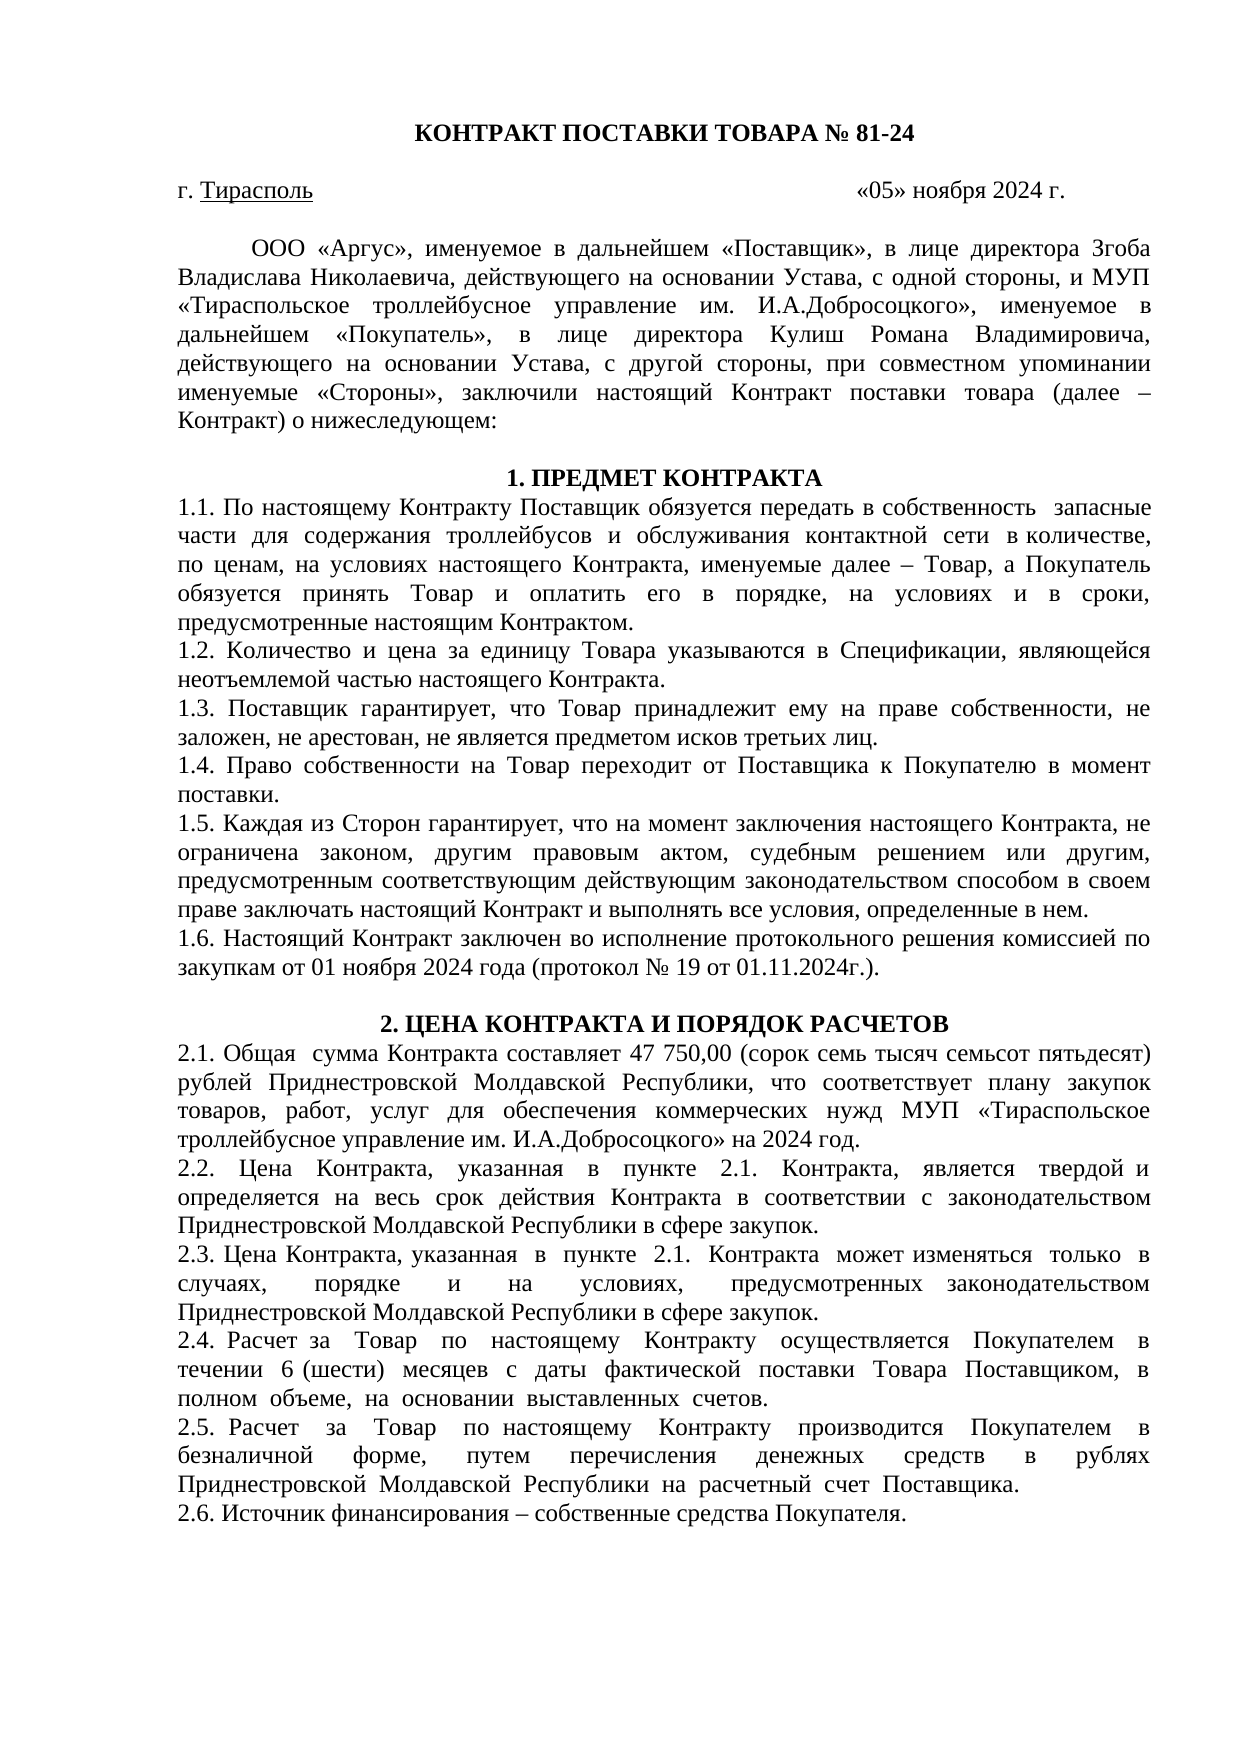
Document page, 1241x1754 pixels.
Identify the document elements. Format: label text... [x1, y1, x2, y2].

text 1.6. Настоящий Контракт заключен во исполнение протокольного решения комиссией по закупкам от 01 ноября 2024 года (протокол № 19 от 01.11.2024г.). [177, 923, 1152, 981]
text 2.5. Расчет за Товар по настоящему Контракту производится Покупателем в безналичной форме, путем перечисления денежных средств в рублях Приднестровской Молдавской Республики на расчетный счет Поставщика. [177, 1412, 1152, 1498]
text 1.2. Количество и цена за единицу Товара указываются в Спецификации, являющейся неотъемлемой частью настоящего Контракта. [177, 636, 1152, 693]
text 2. ЦЕНА КОНТРАКТА И ПОРЯДОК РАСЧЕТОВ [177, 1009, 1152, 1038]
text 1.1. По настоящему Контракту Поставщик обязуется передать в собственность запасные части для содержания троллейбусов и обслуживания контактной сети в количестве, по ценам, на условиях настоящего Контракта, именуемые далее – Товар, а Покупатель обязуется принять Товар и оплатить его в порядке, на условиях и в сроки, предусмотренные настоящим Контрактом. [177, 492, 1152, 636]
text 1.5. Каждая из Сторон гарантирует, что на момент заключения настоящего Контракта, не ограничена законом, другим правовым актом, судебным решением или другим, предусмотренным соответствующим действующим законодательством способом в своем праве заключать настоящий Контракт и выполнять все условия, определенные в нем. [177, 808, 1152, 923]
text 1.3. Поставщик гарантирует, что Товар принадлежит ему на праве собственности, не заложен, не арестован, не является предметом исков третьих лиц. [177, 693, 1152, 751]
text 2.2. Цена Контракта, указанная в пункте 2.1. Контракта, является твердой и определяется на весь срок действия Контракта в соответствии с законодательством Приднестровской Молдавской Республики в сфере закупок. [177, 1153, 1152, 1239]
text 2.6. Источник финансирования – собственные средства Покупателя. [177, 1498, 1152, 1527]
text КОНТРАКТ ПОСТАВКИ ТОВАРА № 81-24 [177, 118, 1152, 147]
text 2.1. Общая сумма Контракта составляет 47 750,00 (сорок семь тысяч семьсот пятьдесят) рублей Приднестровской Молдавской Республики, что соответствует плану закупок товаров, работ, услуг для обеспечения коммерческих нужд МУП «Тираспольское троллейбусное управление им. И.А.Добросоцкого» на 2024 год. [177, 1038, 1152, 1153]
text 2.3. Цена Контракта, указанная в пункте 2.1. Контракта может изменяться только в случаях, порядке и на условиях, предусмотренных законодательством Приднестровской Молдавской Республики в сфере закупок. [177, 1239, 1152, 1326]
text 1. ПРЕДМЕТ КОНТРАКТА [177, 463, 1152, 492]
text ООО «Аргус», именуемое в дальнейшем «Поставщик», в лице директора Згоба Владислава Николаевича, действующего на основании Устава, с одной стороны, и МУП «Тираспольское троллейбусное управление им. И.А.Добросоцкого», именуемое в дальнейшем «Покупатель», в лице директора Кулиш Романа Владимировича, действующего на основании Устава, с другой стороны, при совместном упоминании именуемые «Стороны», заключили настоящий Контракт поставки товара (далее – Контракт) о нижеследующем: [177, 233, 1152, 434]
text 2.4. Расчет за Товар по настоящему Контракту осуществляется Покупателем в течении 6 (шести) месяцев с даты фактической поставки Товара Поставщиком, в полном объеме, на основании выставленных счетов. [177, 1326, 1152, 1412]
text 1.4. Право собственности на Товар переходит от Поставщика к Покупателю в момент поставки. [177, 751, 1152, 808]
text г. Тирасполь «05» ноября 2024 г. [177, 176, 1152, 204]
